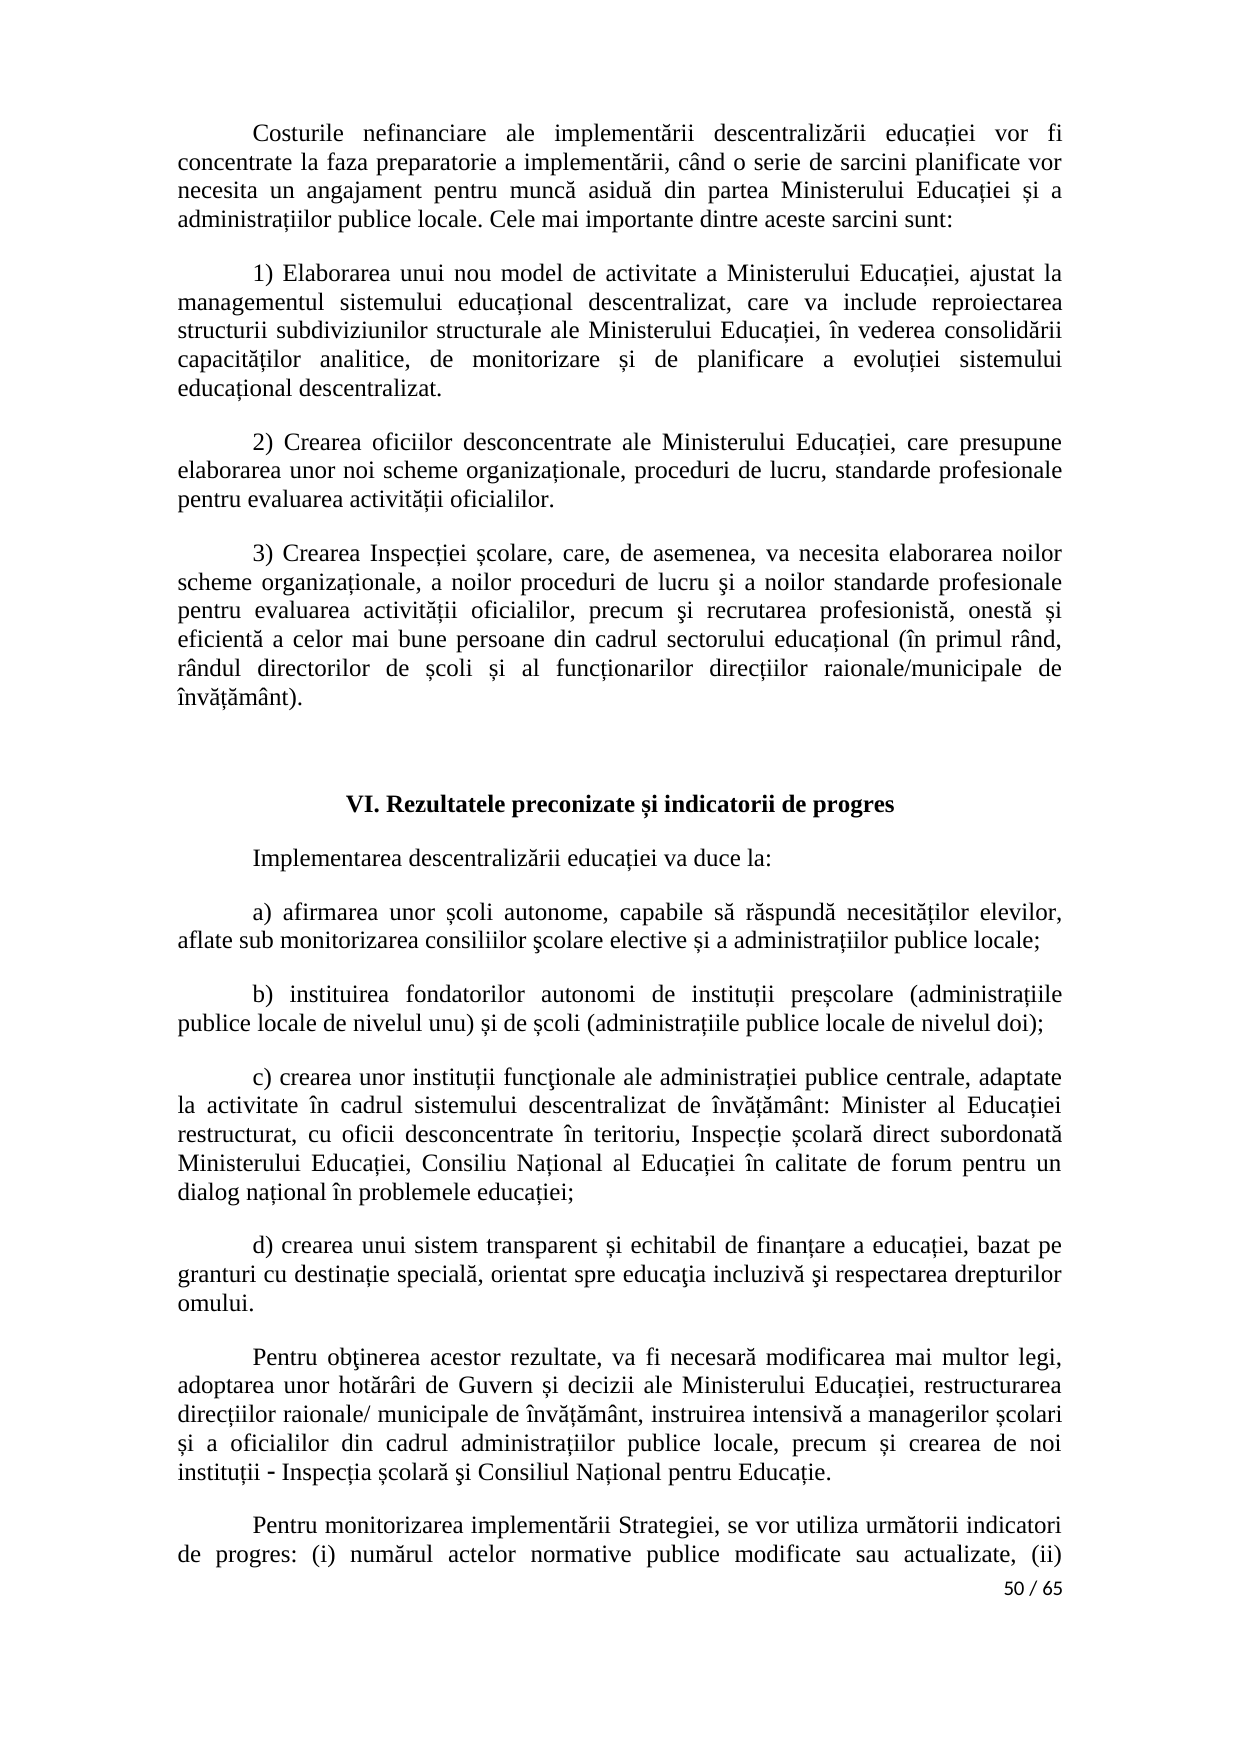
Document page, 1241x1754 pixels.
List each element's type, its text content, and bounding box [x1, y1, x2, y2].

text Costurile nefinanciare ale implementării descentralizării educației vor fi concentrate la faza preparatorie a implementării, când o serie de sarcini planificate vor necesita un angajament pentru muncă asiduă din partea Ministerului Educației și a administrațiilor publice locale. Cele mai importante dintre aceste sarcini sunt: [177, 118, 1063, 233]
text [177, 1511, 1063, 1568]
text d) crearea unui sistem transparent și echitabil de finanțare a educației, bazat pe granturi cu destinație specială, orientat spre educaţia incluzivă şi respectarea drepturilor omului. [177, 1231, 1063, 1317]
text 1) Elaborarea unui nou model de activitate a Ministerului Educației, ajustat la managementul sistemului educațional descentralizat, care va include reproiectarea structurii subdiviziunilor structurale ale Ministerului Educației, în vederea consolidării capacităților analitice, de monitorizare și de planificare a evoluției sistemului educațional descentralizat. [177, 258, 1063, 402]
text VI. Rezultatele preconizate și indicatorii de progres [177, 789, 1063, 818]
text Implementarea descentralizării educației va duce la: [177, 843, 1063, 872]
text 2) Crearea oficiilor desconcentrate ale Ministerului Educației, care presupune elaborarea unor noi scheme organizaționale, proceduri de lucru, standarde profesionale pentru evaluarea activității oficialilor. [177, 427, 1063, 513]
text Pentru obţinerea acestor rezultate, va fi necesară modificarea mai multor legi, adoptarea unor hotărâri de Guvern și decizii ale Ministerului Educației, restructurarea direcțiilor raionale/ municipale de învățământ, instruirea intensivă a managerilor școlari și a oficialilor din cadrul administrațiilor publice locale, precum și crearea de noi instituții Inspecția școlară şi Consiliul Național pentru Educație. [177, 1342, 1063, 1486]
text 3) Crearea Inspecției școlare, care, de asemenea, va necesita elaborarea noilor scheme organizaționale, a noilor proceduri de lucru şi a noilor standarde profesionale pentru evaluarea activității oficialilor, precum şi recrutarea profesionistă, onestă și eficientă a celor mai bune persoane din cadrul sectorului educațional (în primul rând, rândul directorilor de școli și al funcționarilor direcțiilor raionale/municipale de învățământ). [177, 538, 1063, 711]
text a) afirmarea unor școli autonome, capabile să răspundă necesităților elevilor, aflate sub monitorizarea consiliilor şcolare elective și a administrațiilor publice locale; [177, 897, 1063, 954]
text c) crearea unor instituții funcţionale ale administrației publice centrale, adaptate la activitate în cadrul sistemului descentralizat de învățământ: Minister al Educației restructurat, cu oficii desconcentrate în teritoriu, Inspecție școlară direct subordonată Ministerului Educației, Consiliu Național al Educației în calitate de forum pentru un dialog național în problemele educației; [177, 1062, 1063, 1206]
text b) instituirea fondatorilor autonomi de instituții preșcolare (administrațiile publice locale de nivelul unu) și de școli (administrațiile publice locale de nivelul doi); [177, 979, 1063, 1037]
